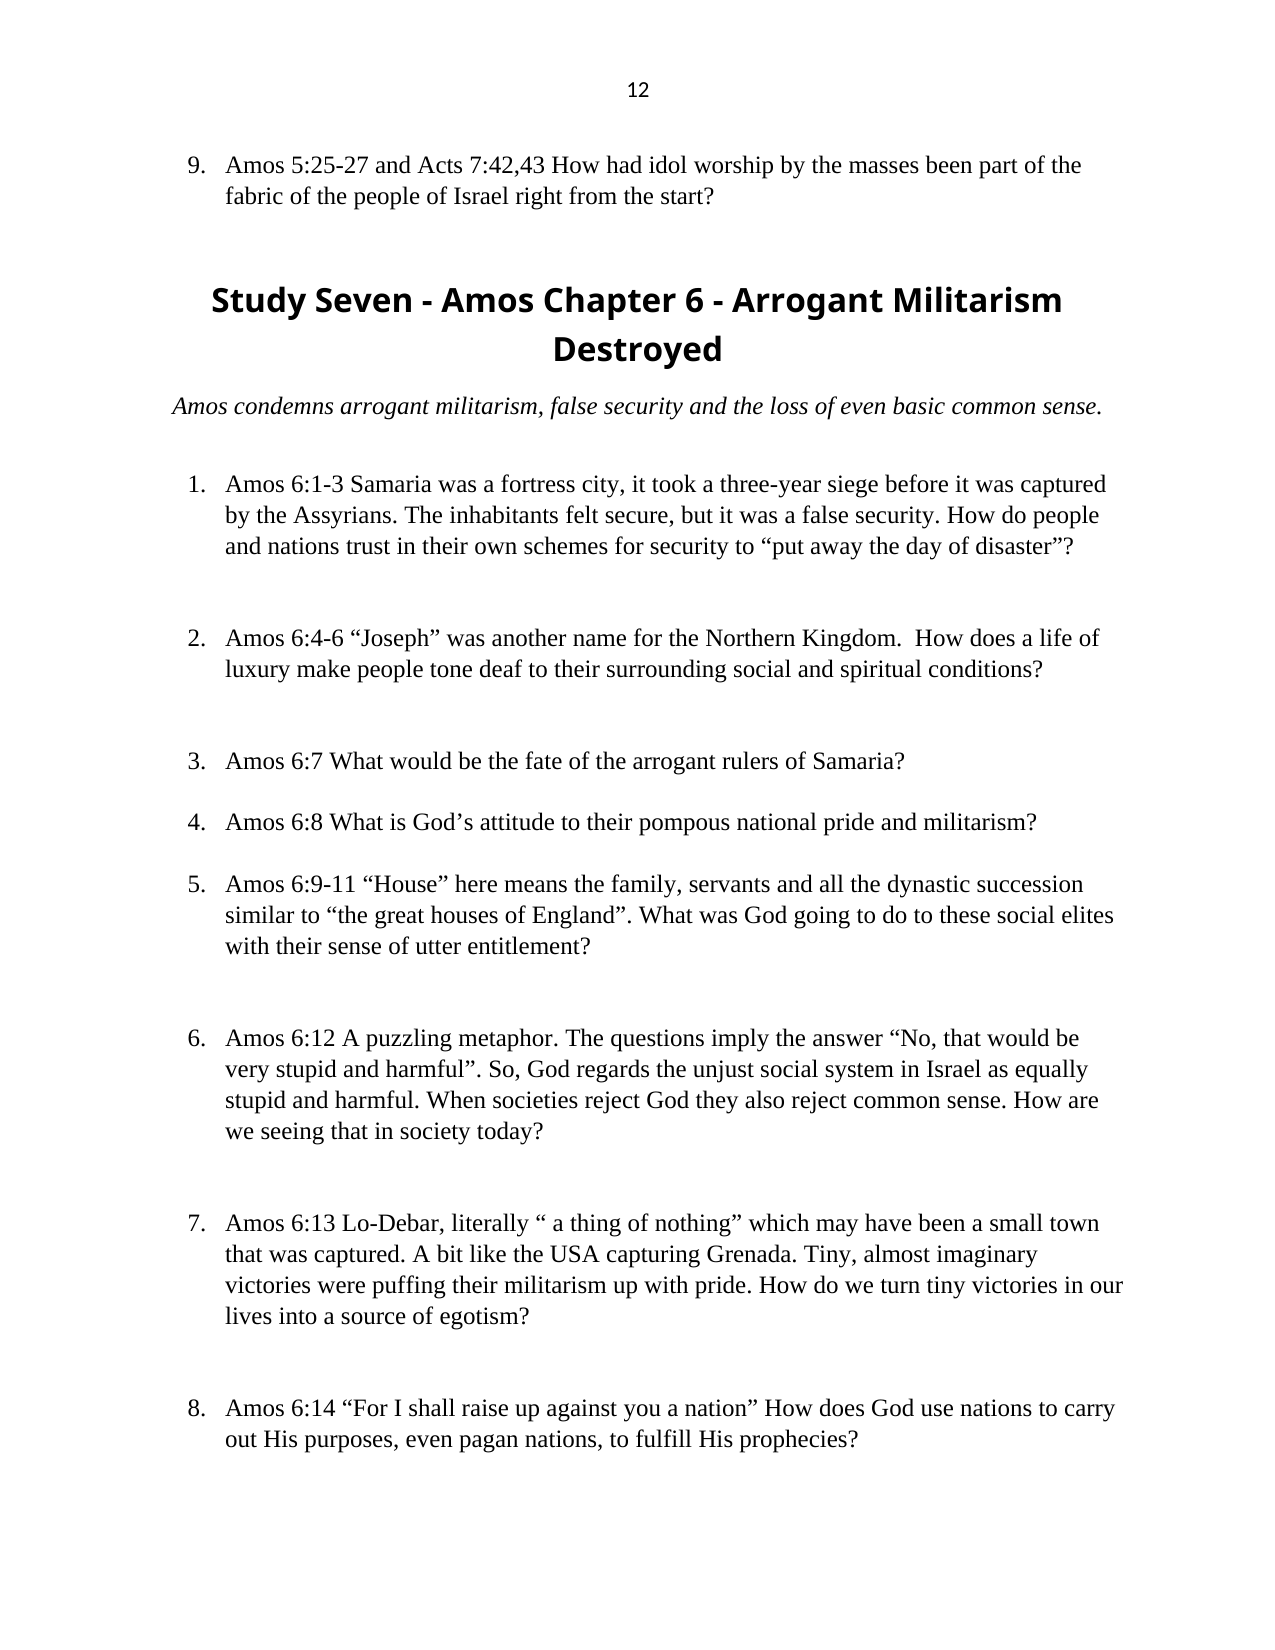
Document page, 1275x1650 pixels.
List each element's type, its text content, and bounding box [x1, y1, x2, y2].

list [187, 1393, 1125, 1453]
list Amos 6:9-11 “House” here means the family, servants and all the dynastic succession similar to “the great houses of England”. What was God going to do to these social elites with their sense of utter entitlement? [187, 869, 1125, 1021]
list Amos 6:12 A puzzling metaphor. The questions imply the answer “No, that would be very stupid and harmful”. So, God regards the unjust social system in Israel as equally stupid and harmful. When societies reject God they also reject common sense. How are we seeing that in society today? [187, 1023, 1125, 1206]
list Amos 6:1-3 Samaria was a fortress city, it took a three-year siege before it was captured by the Assyrians. The inhabitants felt secure, but it was a false security. How do people and nations trust in their own schemes for security to “put away the day of disaster”? [187, 469, 1125, 621]
list Amos 6:8 What is God’s attitude to their pompous national pride and militarism? [187, 807, 1125, 866]
list Amos 6:7 What would be the fate of the arrogant rulers of Samaria? [187, 746, 1125, 805]
text Study Seven - Amos Chapter 6 - Arrogant Militarism Destroyed [150, 276, 1125, 371]
list Amos 6:13 Lo-Debar, literally “ a thing of nothing” which may have been a small town that was captured. A bit like the USA capturing Grenada. Tiny, almost imaginary victories were puffing their militarism up with pride. How do we turn tiny victories in our lives into a source of egotism? [187, 1208, 1125, 1391]
list Amos 5:25-27 and Acts 7:42,43 How had idol worship by the masses been part of the fabric of the people of Israel right from the start? [187, 150, 1125, 210]
text Amos condemns arrogant militarism, false security and the loss of even basic common sense. [150, 391, 1125, 450]
list Amos 6:4-6 “Joseph” was another name for the Northern Kingdom. How does a life of luxury make people tone deaf to their surrounding social and spiritual conditions? [187, 623, 1125, 744]
